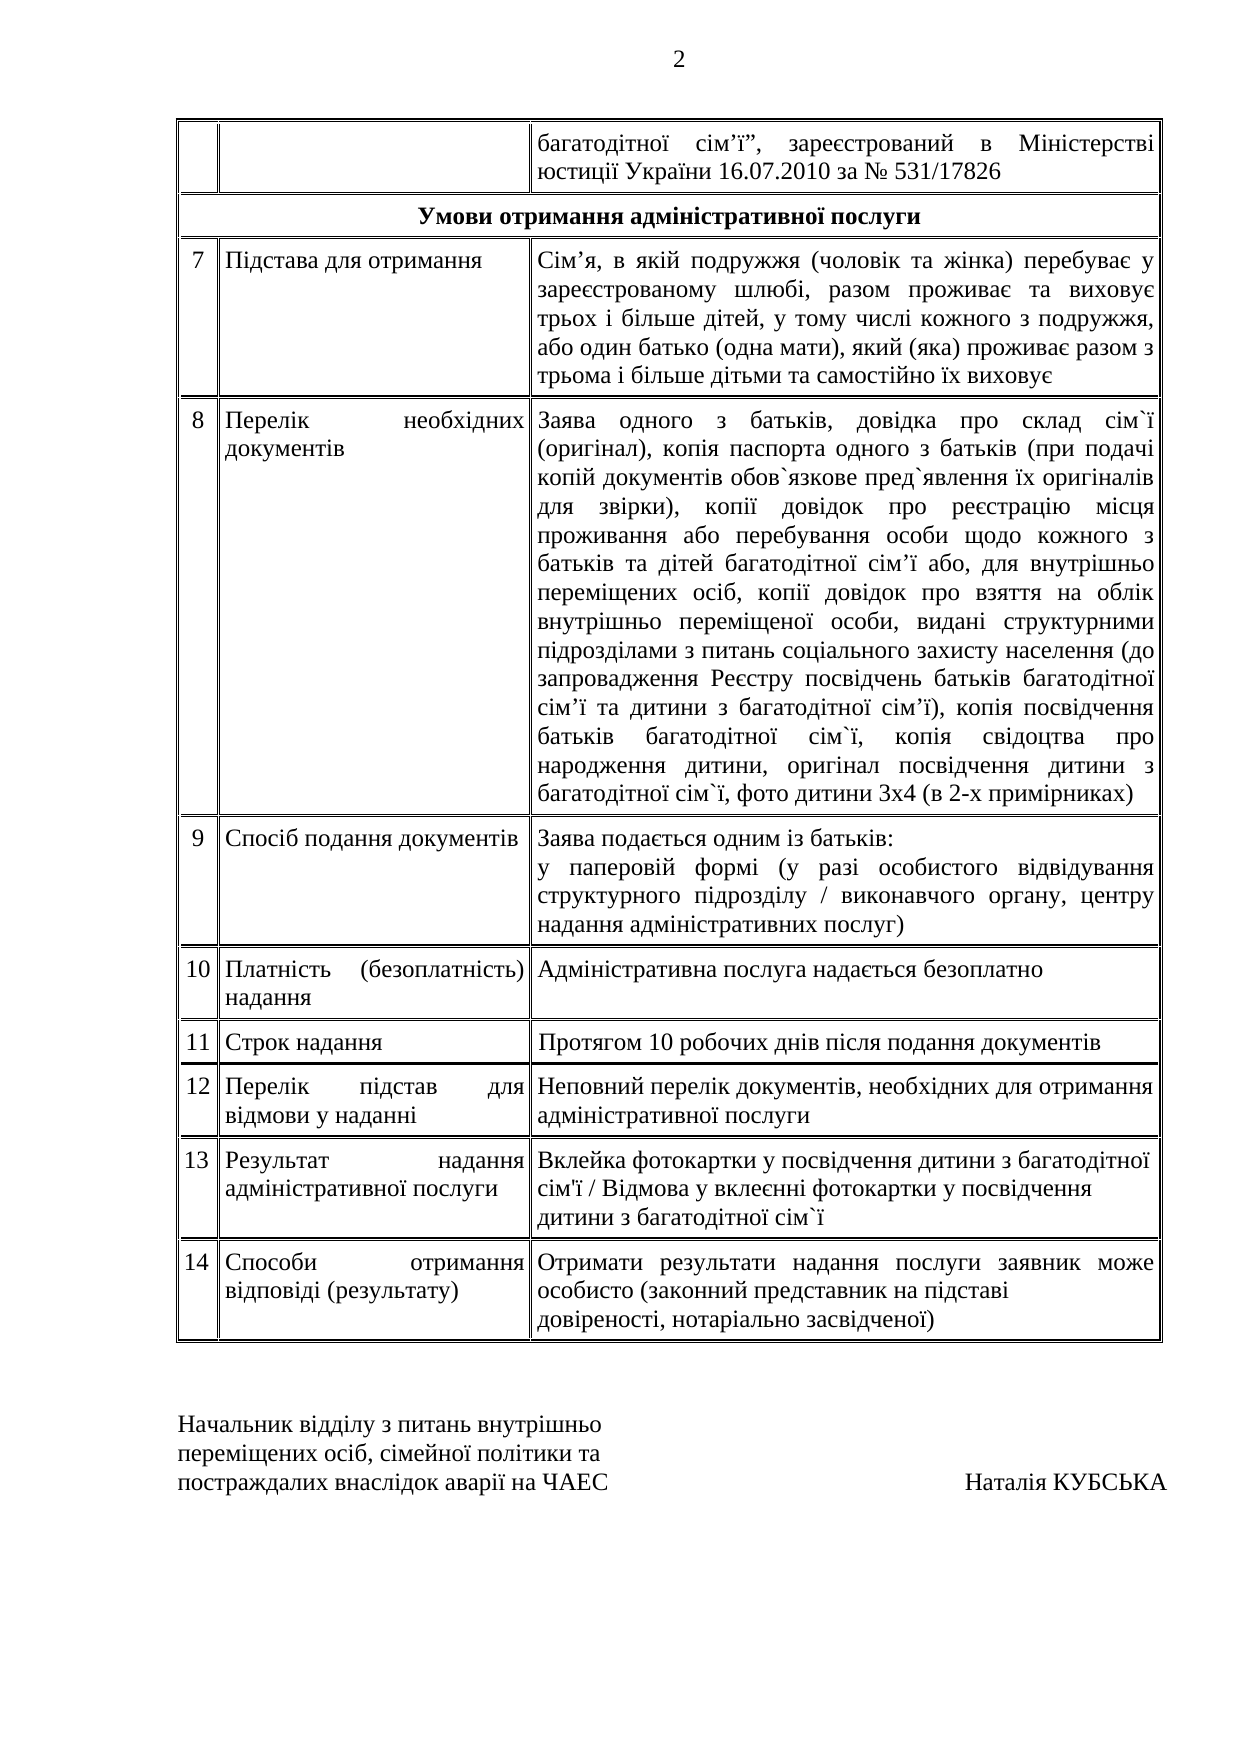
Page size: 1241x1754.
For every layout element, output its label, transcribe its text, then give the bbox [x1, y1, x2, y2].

table_cell Протягом 10 робочих днів після подання документів [532, 1018, 1160, 1062]
table_cell 14 [179, 1237, 219, 1339]
table_cell 11 [179, 1018, 217, 1062]
table_cell Заява одного з батьків, довідка про склад сім`ї (оригінал), копія паспорта одного з батьків (при подачі копій документів обов`язкове пред`явлення їх оригіналів для звірки), копії довідок про реєстрацію місця проживання або перебування особи щодо кожного з батьків та дітей багатодітної сім’ї або, для внутрішньо переміщених осіб, копії довідок про взяття на облік внутрішньо переміщеної особи, видані структурними підрозділами з питань соціального захисту населення (до запровадження Реєстру посвідчень батьків багатодітної сім’ї та дитини з багатодітної сім’ї), копія посвідчення батьків багатодітної сім`ї, копія свідоцтва про народження дитини, оригінал посвідчення дитини з багатодітної сім`ї, фото дитини 3х4 (в 2-х примірниках) [532, 395, 1160, 813]
table_cell Заява подається одним із батьків: у паперовій формі (у разі особистого відвідування структурного підрозділу / виконавчого органу, центру надання адміністративних послуг) [532, 814, 1160, 944]
table_cell 8 [179, 395, 217, 813]
table_cell Отримати результати надання послуги заявник може особисто (законний представник на підставі довіреності, нотаріально засвідченої) [531, 1237, 1160, 1339]
table_cell 6 [179, 122, 219, 191]
table_cell Строк надання [220, 1021, 529, 1062]
table_cell 7 [177, 236, 219, 395]
table_cell Способи отримання відповіді (результату) [219, 1241, 531, 1339]
table_cell Платність (безоплатність) надання [220, 948, 529, 1017]
table_cell 12 [179, 1062, 217, 1135]
table_cell Неповний перелік документів, необхідних для отримання адміністративної послуги [532, 1062, 1159, 1135]
table_cell Сім’я, в якій подружжя (чоловік та жінка) перебуває у зареєстрованому шлюбі, разом проживає та виховує трьох і більше дітей, у тому числі кожного з подружжя, або один батько (одна мати), який (яка) проживає разом з трьома і більше дітьми та самостійно їх виховує [531, 236, 1161, 395]
table_cell 13 [179, 1135, 217, 1237]
table_cell Підстава для отримання [220, 239, 529, 395]
text Начальник відділу з питань внутрішньо [177, 1409, 1181, 1438]
table_cell Результат надання адміністративної послуги [220, 1139, 529, 1237]
text постраждалих внаслідок аварії на ЧАЕС Наталія КУБСЬКА [177, 1467, 1181, 1496]
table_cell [531, 122, 1159, 191]
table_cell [219, 122, 531, 191]
table_cell Вклейка фотокартки у посвідчення дитини з багатодітної сім'ї / Відмова у вклеєнні фотокартки у посвідчення дитини з багатодітної сім`ї [532, 1135, 1160, 1237]
text переміщених осіб, сімейної політики та [177, 1438, 1181, 1467]
table_cell 9 [179, 814, 217, 944]
table_cell Адміністративна послуга надається безоплатно [532, 944, 1160, 1017]
table_cell Умови отримання адміністративної послуги [179, 191, 1160, 236]
table_cell Спосіб подання документів [220, 817, 529, 944]
table_cell 10 [179, 944, 217, 1017]
table_cell Перелік підстав для відмови у наданні [220, 1065, 529, 1135]
table_cell Перелік необхідних документів [220, 399, 529, 813]
